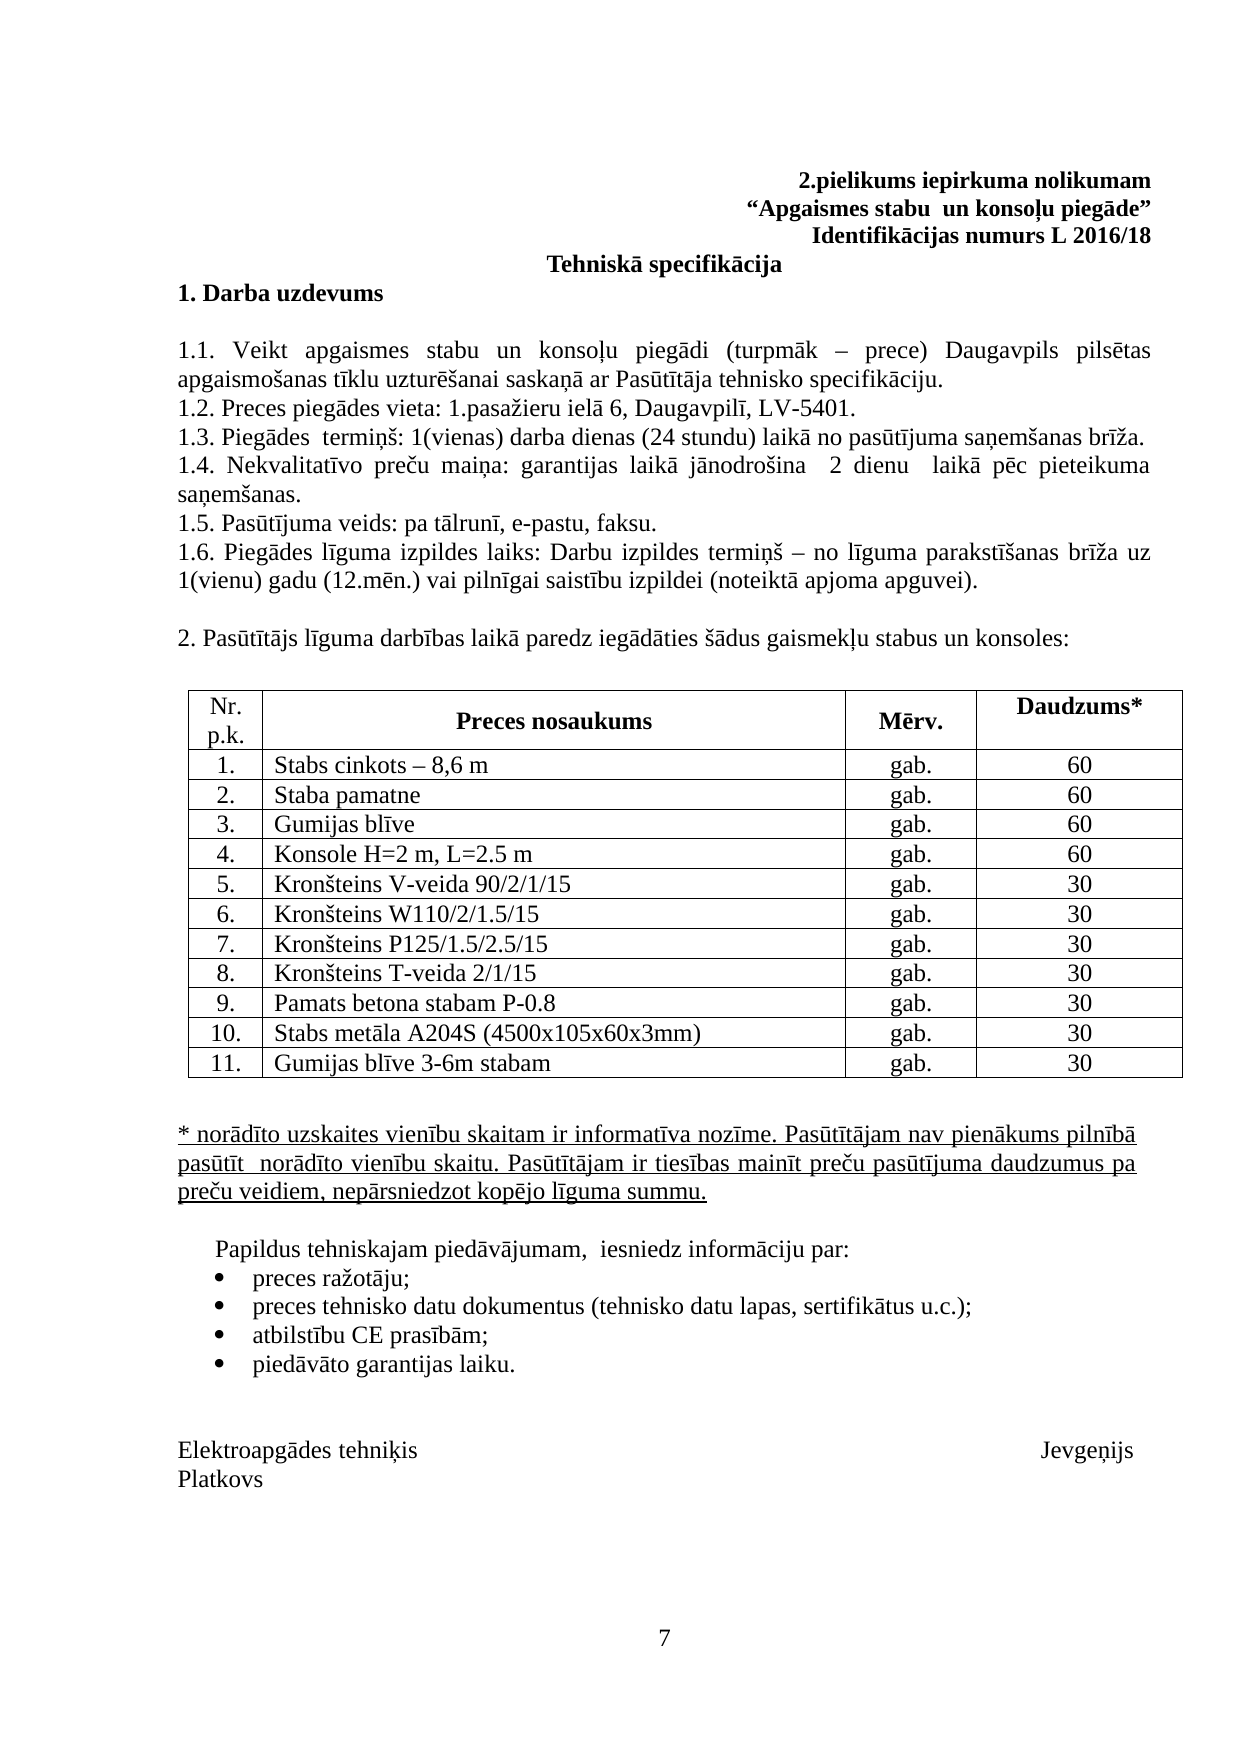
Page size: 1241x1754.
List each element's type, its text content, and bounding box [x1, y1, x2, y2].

table_cell gab. [846, 1048, 976, 1077]
table_cell Pamats betona stabam P-0.8 [263, 988, 845, 1017]
text * norādīto uzskaites vienību skaitam ir informatīva nozīme. Pasūtītājam nav pienākums pilnībā pasūtīt norādīto vienību skaitu. Pasūtītājam ir tiesības mainīt preču pasūtījuma daudzumus pa preču veidiem, nepārsniedzot kopējo līguma summu. [177, 1145, 1137, 1173]
table_cell 30 [977, 1048, 1182, 1077]
table_cell gab. [846, 869, 976, 898]
text Tehniskā specifikācija [177, 249, 1152, 278]
table_cell 8. [189, 959, 262, 987]
table_cell Staba pamatne [263, 780, 845, 808]
table_cell gab. [846, 929, 976, 957]
text 1.2. Preces piegādes vieta: 1.pasažieru ielā 6, Daugavpilī, LV-5401. [177, 393, 1152, 422]
text 1.1. Veikt apgaismes stabu un konsoļu piegādi (turpmāk – prece) Daugavpils pilsētas apgaismošanas tīklu uzturēšanai saskaņā ar Pasūtītāja tehnisko specifikāciju. [177, 335, 1152, 393]
text 2.pielikums iepirkuma nolikumam [177, 166, 1152, 194]
table_cell gab. [846, 988, 976, 1017]
table_cell 60 [977, 810, 1182, 838]
table_header Mērv. [846, 691, 976, 749]
table_cell 9. [189, 988, 262, 1017]
list atbilstību CE prasībām; [215, 1320, 1137, 1349]
table_cell gab. [846, 1018, 976, 1047]
table_cell 30 [977, 959, 1182, 987]
table_cell Stabs cinkots – 8,6 m [263, 750, 845, 779]
table_cell 2. [189, 780, 262, 808]
table_cell 60 [977, 750, 1182, 779]
text * norādīto uzskaites vienību skaitam ir informatīva nozīme. Pasūtītājam nav pienākums pilnībā pasūtīt norādīto vienību skaitu. Pasūtītājam ir tiesības mainīt preču pasūtījuma daudzumus pa preču veidiem, nepārsniedzot kopējo līguma summu. [177, 1119, 1137, 1144]
table_cell 4. [189, 839, 262, 868]
list preces tehnisko datu dokumentus (tehnisko datu lapas, sertifikātus u.c.); [215, 1291, 1137, 1320]
table_cell gab. [846, 899, 976, 928]
text 1.4. Nekvalitatīvo preču maiņa: garantijas laikā jānodrošina 2 dienu laikā pēc pieteikuma saņemšanas. [177, 450, 1152, 508]
table_cell 30 [977, 929, 1182, 957]
table_cell 60 [977, 780, 1182, 808]
table_cell gab. [846, 959, 976, 987]
table_cell gab. [846, 750, 976, 779]
table_cell 30 [977, 988, 1182, 1017]
text Elektroapgādes tehniķis Jevgeņijs Platkovs [177, 1435, 1137, 1493]
table_cell Gumijas blīve 3-6m stabam [263, 1048, 845, 1077]
text 1.6. Piegādes līguma izpildes laiks: Darbu izpildes termiņš – no līguma parakstīšanas brīža uz 1(vienu) gadu (12.mēn.) vai pilnīgai saistību izpildei (noteiktā apjoma apguvei). [177, 537, 1152, 594]
table_cell 30 [977, 1018, 1182, 1047]
table_cell Kronšteins V-veida 90/2/1/15 [263, 869, 845, 898]
table_cell Stabs metāla A204S (4500x105x60x3mm) [263, 1018, 845, 1047]
table_cell 30 [977, 899, 1182, 928]
text 1. Darba uzdevums [177, 278, 1152, 307]
table_cell Kronšteins W110/2/1.5/15 [263, 899, 845, 928]
table_cell 30 [977, 869, 1182, 898]
table_cell 3. [189, 810, 262, 838]
table_cell Kronšteins T-veida 2/1/15 [263, 959, 845, 987]
table_header Nr. p.k. [189, 691, 262, 749]
table_cell gab. [846, 810, 976, 838]
text 1.5. Pasūtījuma veids: pa tālrunī, e-pastu, faksu. [177, 508, 1152, 537]
table_cell Kronšteins P125/1.5/2.5/15 [263, 929, 845, 957]
table_cell Gumijas blīve [263, 810, 845, 838]
list piedāvāto garantijas laiku. [215, 1349, 1137, 1378]
text * norādīto uzskaites vienību skaitam ir informatīva nozīme. Pasūtītājam nav pienākums pilnībā pasūtīt norādīto vienību skaitu. Pasūtītājam ir tiesības mainīt preču pasūtījuma daudzumus pa preču veidiem, nepārsniedzot kopējo līguma summu. [177, 1174, 1137, 1205]
list preces ražotāju; [215, 1263, 1137, 1291]
table_cell 10. [189, 1018, 262, 1047]
table_header Daudzums* [977, 691, 1182, 749]
table_cell 60 [977, 839, 1182, 868]
table_cell 5. [189, 869, 262, 898]
text 1.3. Piegādes termiņš: 1(vienas) darba dienas (24 stundu) laikā no pasūtījuma saņemšanas brīža. [177, 422, 1152, 450]
table_header Preces nosaukums [263, 691, 845, 749]
text 2. Pasūtītājs līguma darbības laikā paredz iegādāties šādus gaismekļu stabus un konsoles: [177, 623, 1152, 652]
table_cell 7. [189, 929, 262, 957]
table_cell 1. [189, 750, 262, 779]
table_cell Konsole H=2 m, L=2.5 m [263, 839, 845, 868]
text Identifikācijas numurs L 2016/18 [177, 221, 1152, 249]
text Papildus tehniskajam piedāvājumam, iesniedz informāciju par: [177, 1234, 1137, 1263]
table_cell gab. [846, 839, 976, 868]
table_cell gab. [846, 780, 976, 808]
table_cell 6. [189, 899, 262, 928]
table_cell 11. [189, 1048, 262, 1077]
text “Apgaismes stabu un konsoļu piegāde” [177, 194, 1152, 221]
